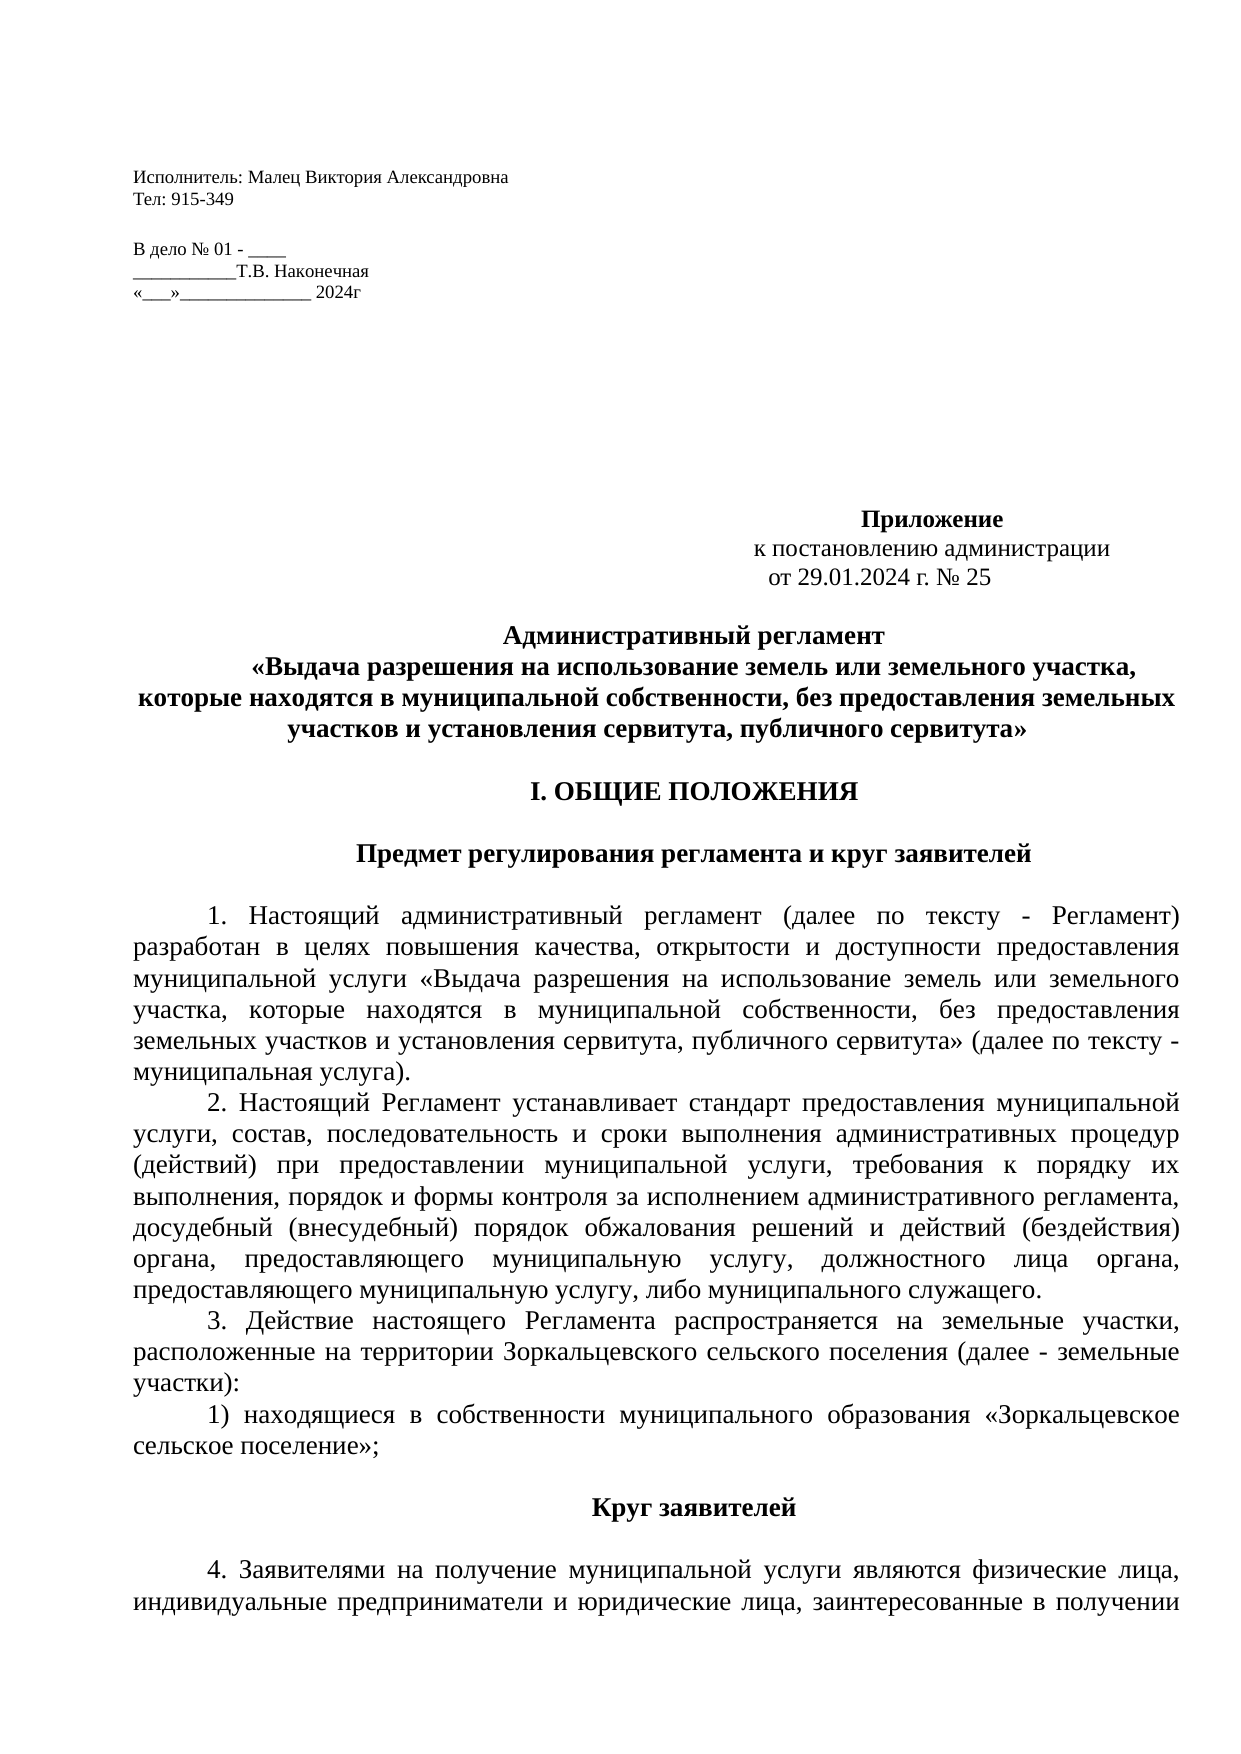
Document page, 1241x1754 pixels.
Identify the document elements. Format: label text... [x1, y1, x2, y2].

text Круг заявителей [133, 1491, 1181, 1522]
text I. ОБЩИЕ ПОЛОЖЕНИЯ [133, 775, 1181, 806]
text к постановлению администрации [683, 533, 1181, 562]
text Тел: 915-349 [133, 188, 1181, 209]
text 1) находящиеся в собственности муниципального образования «Зоркальцевское сельское поселение»; [133, 1398, 1181, 1460]
title Административный регламент [133, 619, 1181, 650]
text Приложение [683, 504, 1181, 533]
text «___»______________ 2024г [133, 281, 1181, 303]
text от 29.01.2024 г. № 25 [74, 562, 1181, 590]
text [133, 1553, 1181, 1616]
text 1. Настоящий административный регламент (далее по тексту - Регламент) разработан в целях повышения качества, открытости и доступности предоставления муниципальной услуги «Выдача разрешения на использование земель или земельного участка, которые находятся в муниципальной собственности, без предоставления земельных участков и установления сервитута, публичного сервитута» (далее по тексту - муниципальная услуга). [133, 899, 1181, 1086]
text Исполнитель: Малец Виктория Александровна [133, 166, 1181, 188]
text 2. Настоящий Регламент устанавливает стандарт предоставления муниципальной услуги, состав, последовательность и сроки выполнения административных процедур (действий) при предоставлении муниципальной услуги, требования к порядку их выполнения, порядок и формы контроля за исполнением административного регламента, досудебный (внесудебный) порядок обжалования решений и действий (бездействия) органа, предоставляющего муниципальную услугу, должностного лица органа, предоставляющего муниципальную услугу, либо муниципального служащего. [133, 1086, 1181, 1304]
title «Выдача разрешения на использование земель или земельного участка, которые находятся в муниципальной собственности, без предоставления земельных участков и установления сервитута, публичного сервитута» [133, 650, 1181, 744]
text 3. Действие настоящего Регламента распространяется на земельные участки, расположенные на территории Зоркальцевского сельского поселения (далее - земельные участки): [133, 1304, 1181, 1398]
text Предмет регулирования регламента и круг заявителей [133, 837, 1181, 868]
